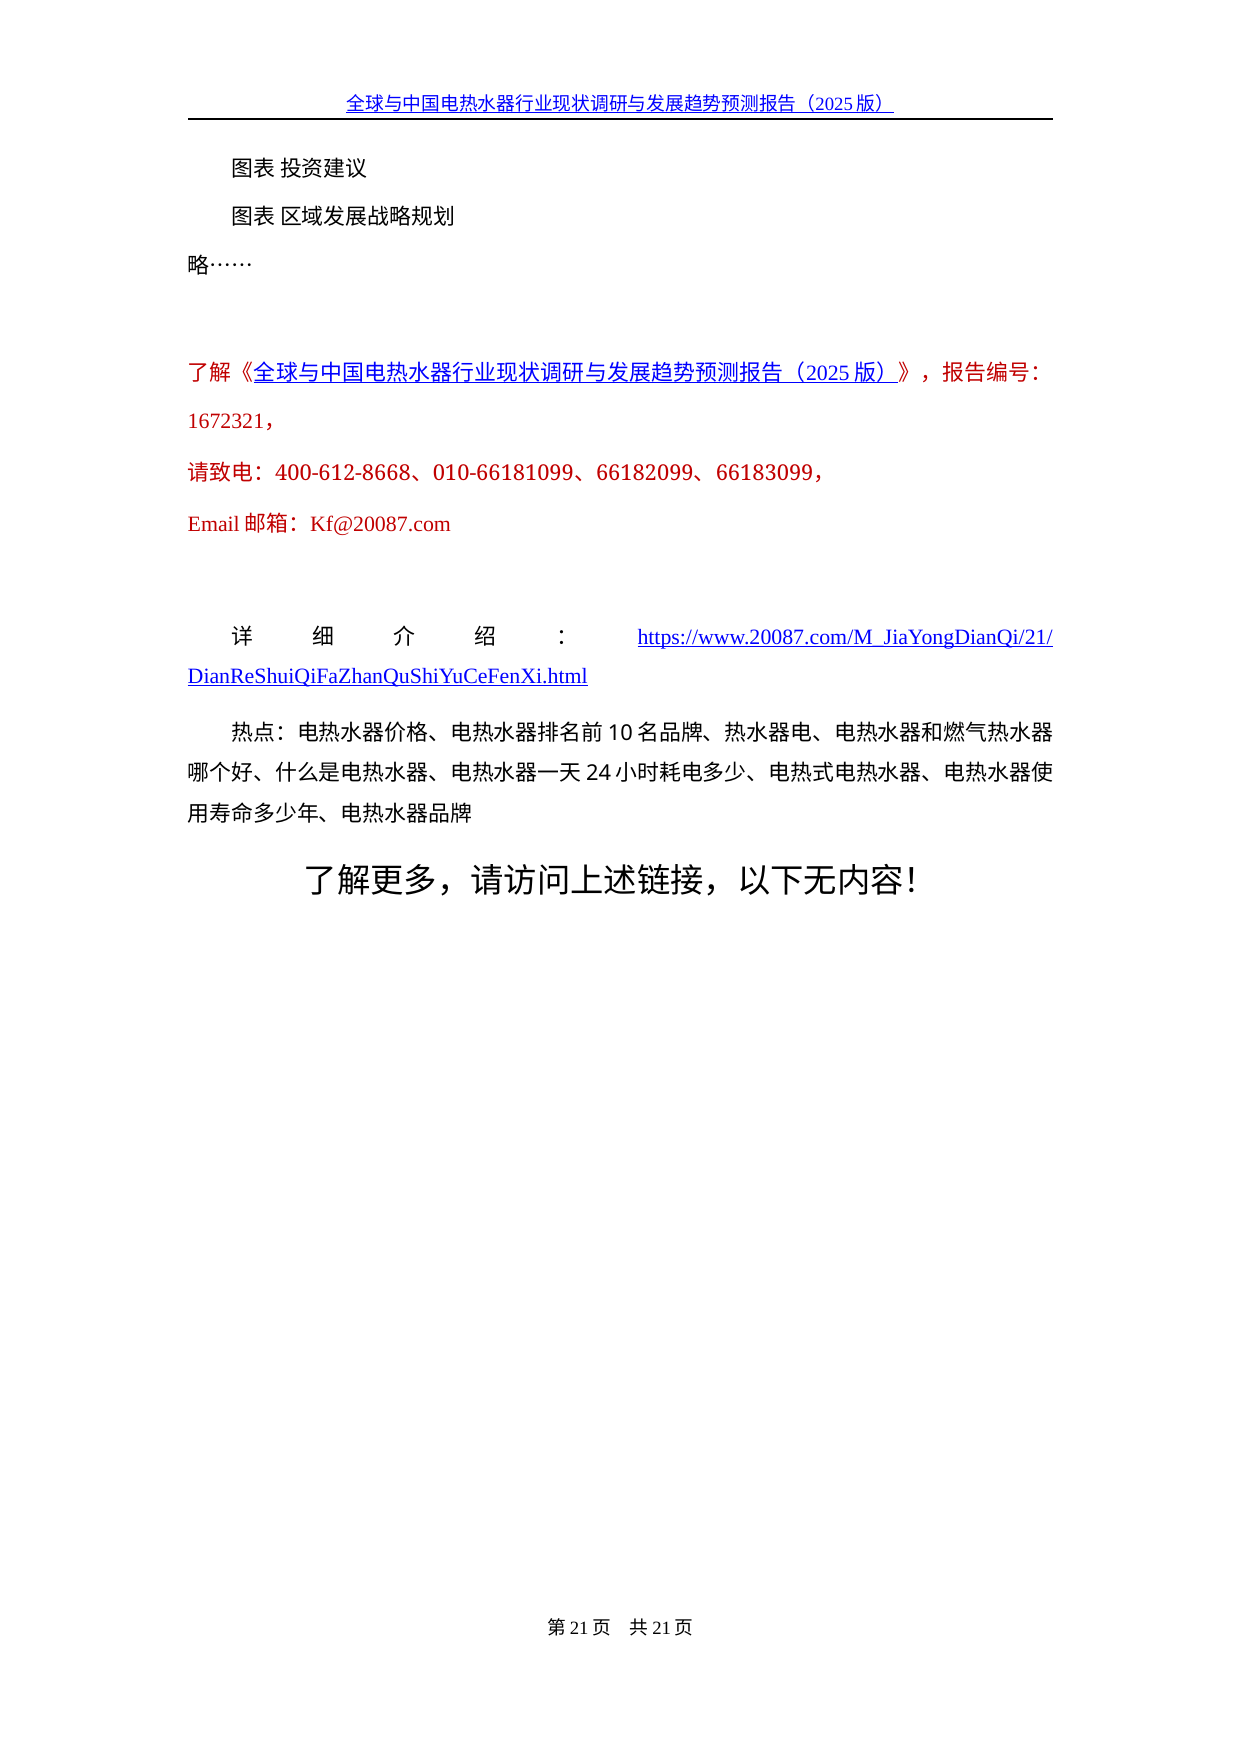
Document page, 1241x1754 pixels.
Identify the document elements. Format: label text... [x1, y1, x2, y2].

text 请致电：400-612-8668、010-66181099、66182099、66183099， [187, 454, 1053, 487]
text Email邮箱：Kf@20087.com [187, 506, 1053, 538]
text 了解《全球与中国电热水器行业现状调研与发展趋势预测报告（2025版）》，报告编号：1672321， [187, 354, 1053, 435]
text 热点：电热水器价格、电热水器排名前10名品牌、热水器电、电热水器和燃气热水器哪个好、什么是电热水器、电热水器一天24小时耗电多少、电热式电热水器、电热水器使用寿命多少年、电热水器品牌 [187, 714, 1053, 828]
text 详细介绍：https://www.20087.com/M_JiaYongDianQi/21/DianReShuiQiFaZhanQuShiYuCeFenXi.html [187, 619, 1053, 692]
title 了解更多，请访问上述链接，以下无内容！ [187, 846, 1053, 911]
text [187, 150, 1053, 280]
